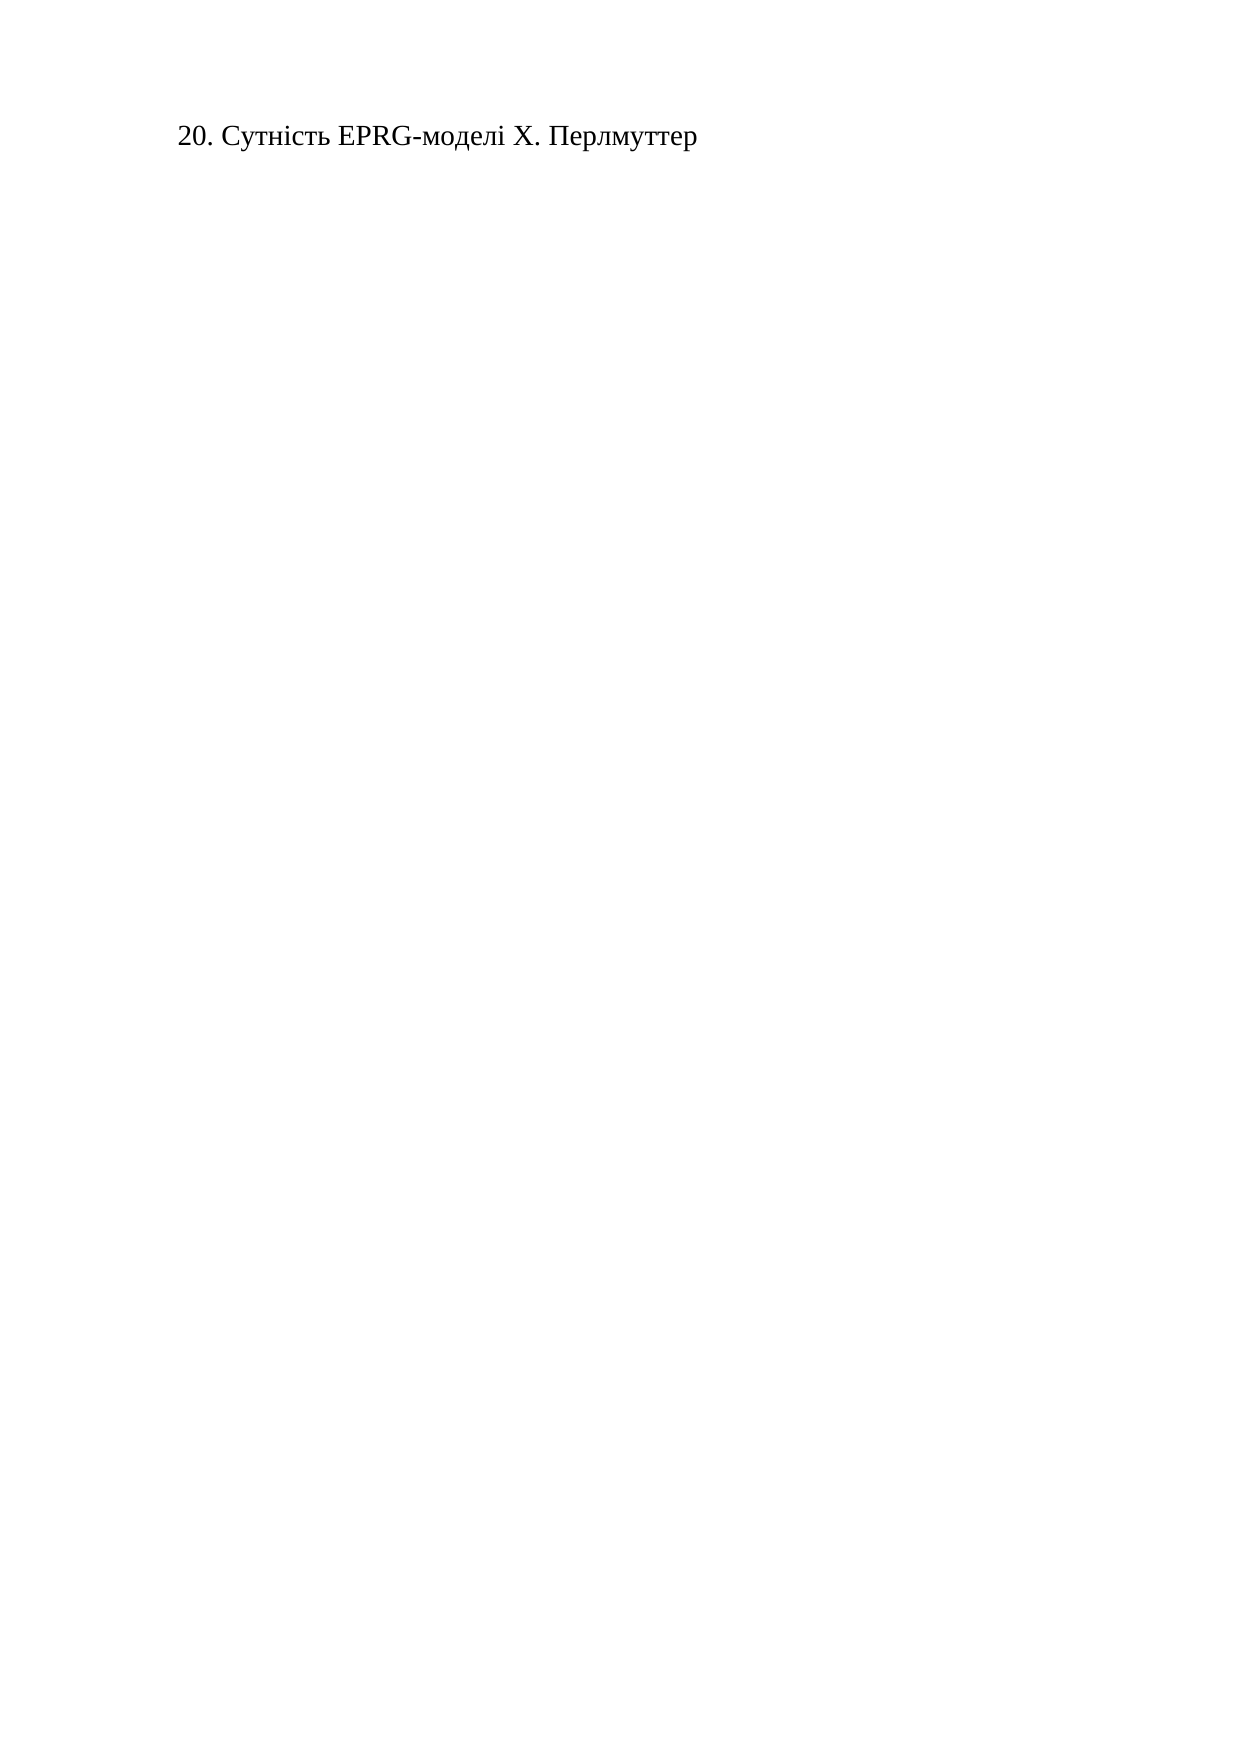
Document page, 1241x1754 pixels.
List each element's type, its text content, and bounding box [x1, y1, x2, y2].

text 20. Сутність EPRG-моделі Х. Перлмуттер [177, 118, 1152, 152]
